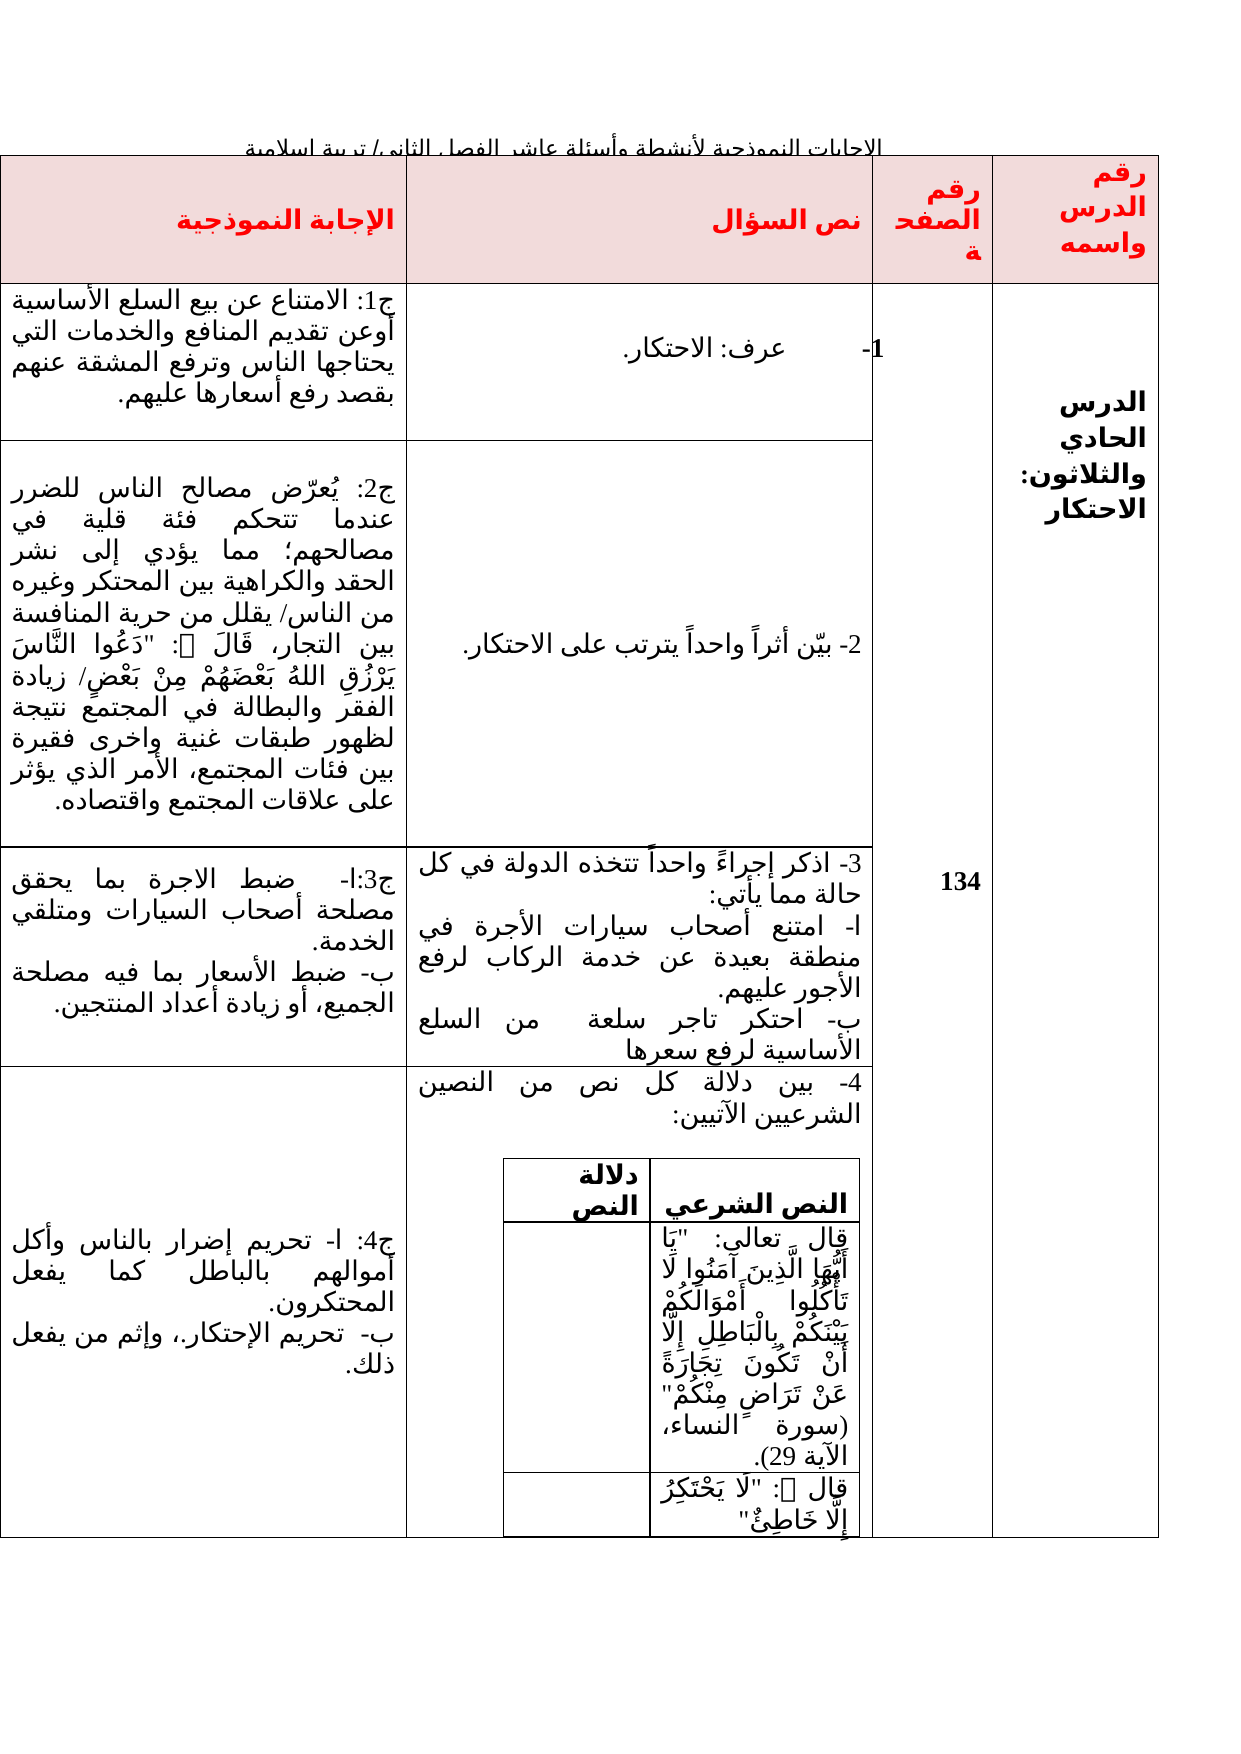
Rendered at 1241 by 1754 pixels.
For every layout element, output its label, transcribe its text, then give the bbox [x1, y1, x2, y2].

table_cell ج2: يُعرّض مصالح الناس للضرر عندما تتحكم فئة قلية في مصالحهم؛ مما يؤدي إلى نشر الحقد والكراهية بين المحتكر وغيره من الناس/ يقلل من حرية المنافسة بين التجار، قَالَ : "دَعُوا النَّاسَ يَرْزُقِ اللهُ بَعْضَهُمْ مِنْ بَعْضٍ/ زيادة الفقر والبطالة في المجتمع نتيجة لظهور طبقات غنية واخرى فقيرة بين فئات المجتمع، الأمر الذي يؤثر على علاقات المجتمع واقتصاده. [1, 441, 406, 846]
table_cell ج3:ا- ضبط الاجرة بما يحقق مصلحة أصحاب السيارات ومتلقي الخدمة. ب- ضبط الأسعار بما فيه مصلحة الجميع، أو زيادة أعداد المنتجين. [1, 848, 406, 1066]
table_cell ج1: الامتناع عن بيع السلع الأساسية أوعن تقديم المنافع والخدمات التي يحتاجها الناس وترفع المشقة عنهم بقصد رفع أسعارها عليهم. [1, 284, 406, 440]
table_header نص السؤال [407, 156, 872, 283]
table_header رقم الصفحة [873, 156, 992, 283]
table_cell 4- بين دلالة كل نص من النصين الشرعيين الآتيين: [407, 1067, 872, 1537]
table_header رقم الدرس واسمه [993, 156, 1158, 283]
table_cell ج4: ا- تحريم إضرار بالناس وأكل أموالهم بالباطل كما يفعل المحتكرون. ب- تحريم الإحتكار.، وإثم من يفعل ذلك. [1, 1067, 406, 1537]
table_cell 3- اذكر إجراءً واحداً تتخذه الدولة في كل حالة مما يأتي: ا- امتنع أصحاب سيارات الأجرة في منطقة بعيدة عن خدمة الركاب لرفع الأجور عليهم. ب- احتكر تاجر سلعة من السلع الأساسية لرفع سعرها [407, 848, 872, 1066]
table_header الإجابة النموذجية [1, 156, 406, 283]
table_cell عرف: الاحتكار. [407, 284, 872, 440]
table_cell 2- بيّن أثراً واحداً يترتب على الاحتكار. [407, 441, 872, 846]
table_cell 134 [873, 284, 992, 1537]
table_cell الدرس الحادي والثلاثون: الاحتكار [993, 284, 1158, 1537]
